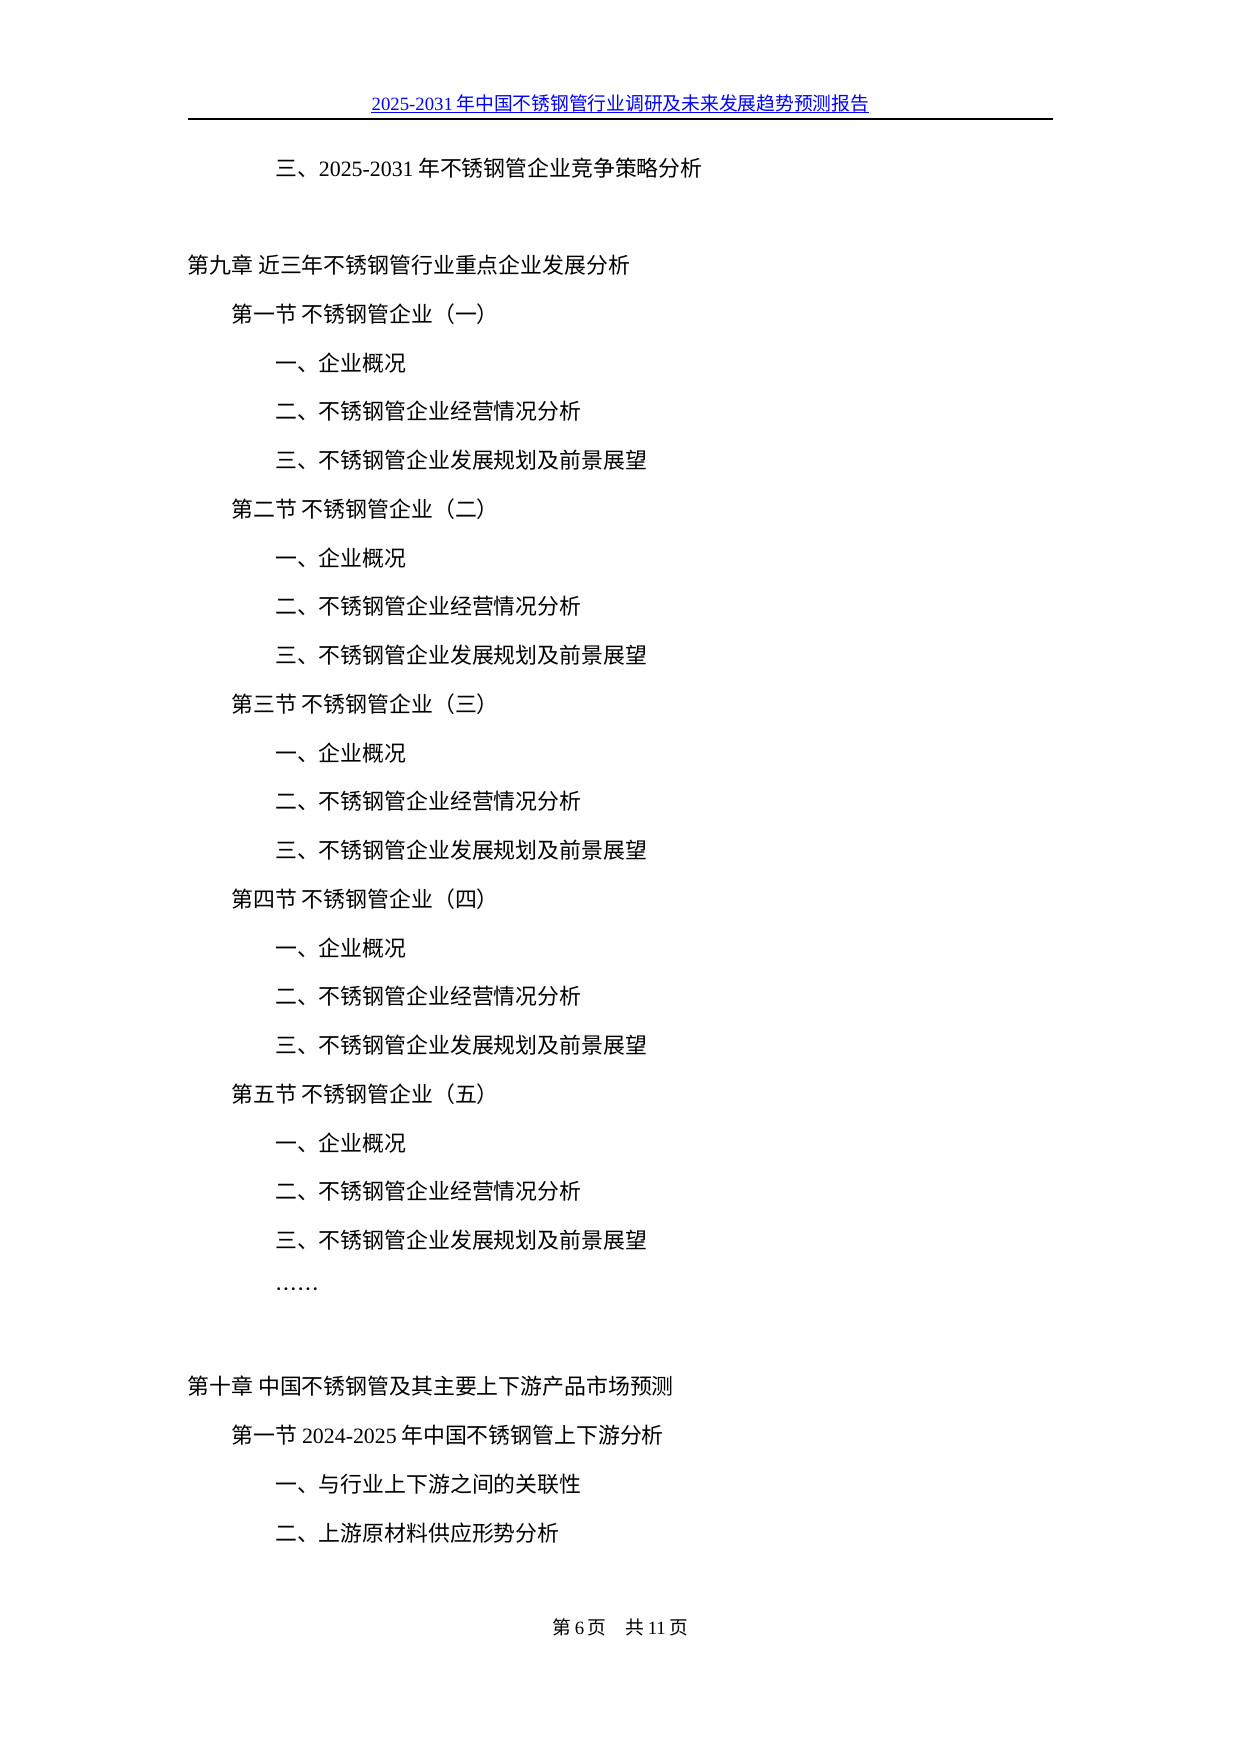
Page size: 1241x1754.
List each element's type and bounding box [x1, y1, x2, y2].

text [187, 150, 1053, 1548]
